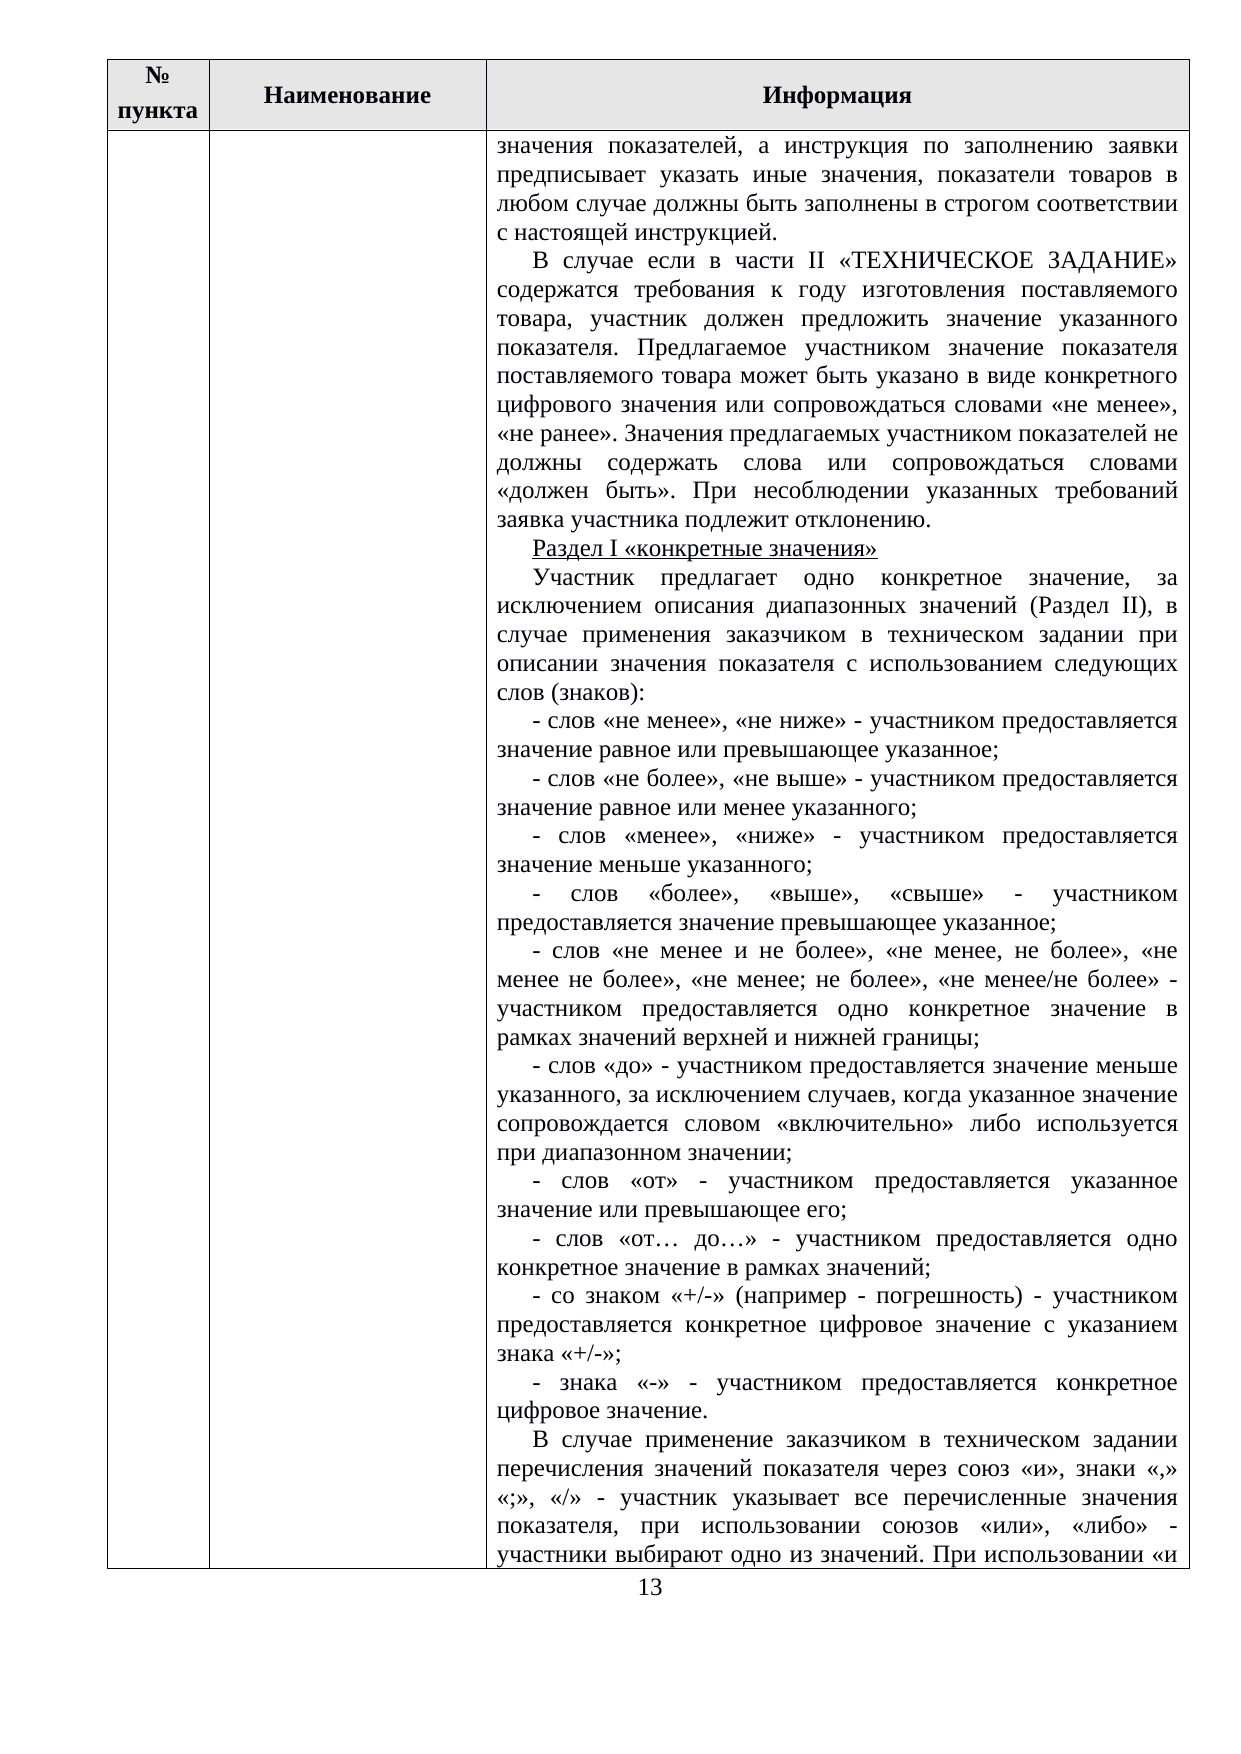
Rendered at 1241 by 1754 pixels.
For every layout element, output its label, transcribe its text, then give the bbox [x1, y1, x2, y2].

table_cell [487, 131, 1189, 1568]
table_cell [210, 131, 486, 1568]
table_header № пункта [108, 60, 209, 129]
table_header Наименование [210, 60, 486, 129]
table_header Информация [487, 60, 1189, 129]
table_cell [108, 131, 209, 1568]
